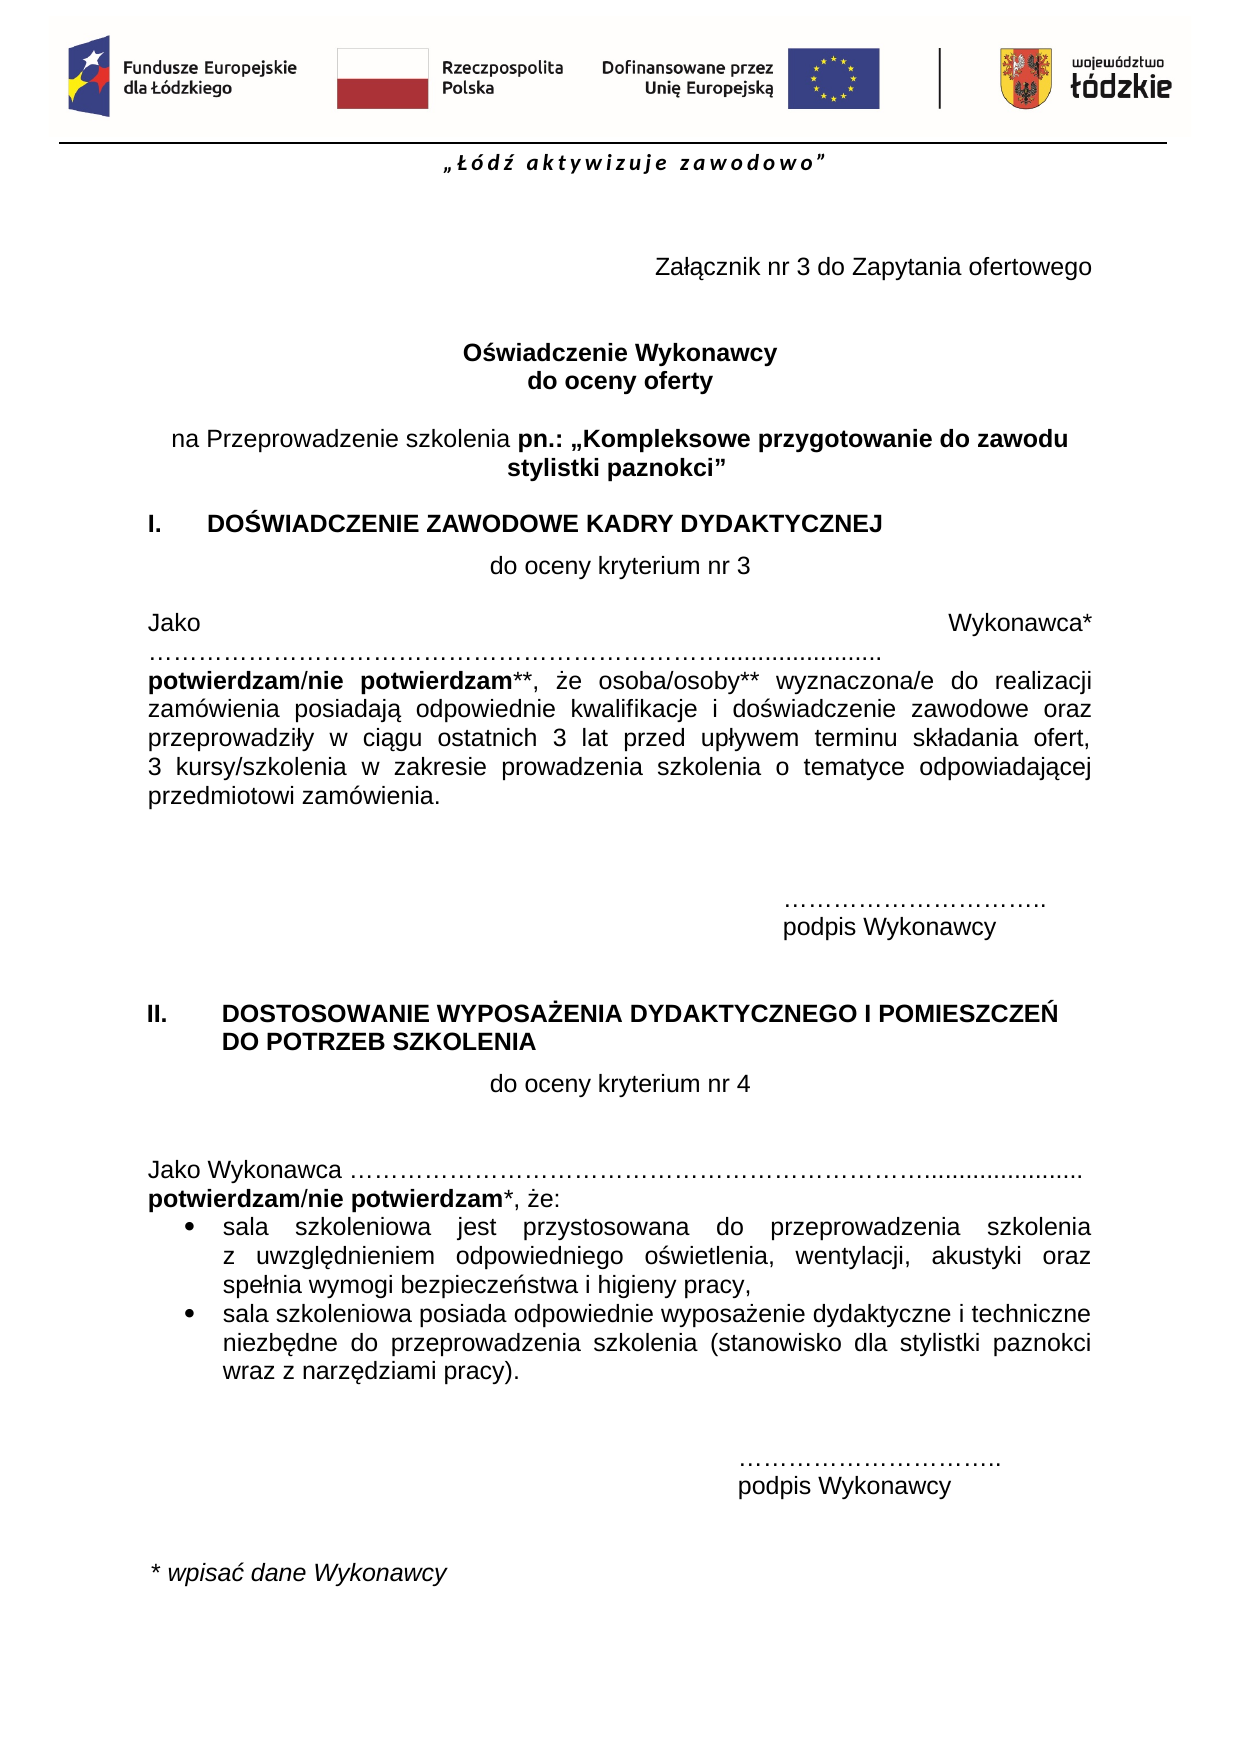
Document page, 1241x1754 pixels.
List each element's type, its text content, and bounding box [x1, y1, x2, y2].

text Jako Wykonawca* ……………………………………………………………....................... [148, 608, 1092, 666]
list DOSTOSOWANIE WYPOSAŻENIA DYDAKTYCZNEGO I POMIESZCZEŃ DO POTRZEB SZKOLENIA [147, 998, 1092, 1056]
text do oceny kryterium nr 3 [148, 551, 1092, 579]
text do oceny oferty [148, 366, 1092, 395]
text potwierdzam/nie potwierdzam*, że: [148, 1183, 1092, 1212]
text potwierdzam/nie potwierdzam**, że osoba/osoby** wyznaczona/e do realizacji zamówienia posiadają odpowiednie kwalifikacje i doświadczenie zawodowe oraz przeprowadziły w ciągu ostatnich 3 lat przed upływem terminu składania ofert, 3 kursy/szkolenia w zakresie prowadzenia szkolenia o tematyce odpowiadającej przedmiotowi zamówienia. [148, 666, 1092, 809]
text podpis Wykonawcy [783, 912, 1092, 941]
text na Przeprowadzenie szkolenia pn.: „Kompleksowe przygotowanie do zawodu stylistki paznokci” [148, 424, 1092, 509]
text * wpisać dane Wykonawcy [148, 1557, 1092, 1586]
picture [48, 16, 1192, 137]
text Załącznik nr 3 do Zapytania ofertowego [148, 252, 1092, 281]
text podpis Wykonawcy [720, 1471, 1092, 1500]
text ………………………….. [204, 1442, 1092, 1471]
list DOŚWIADCZENIE ZAWODOWE KADRY DYDAKTYCZNEJ [148, 509, 1092, 538]
text ………………………….. [783, 883, 1092, 912]
list sala szkoleniowa jest przystosowana do przeprowadzenia szkolenia z uwzględnieniem odpowiedniego oświetlenia, wentylacji, akustyki oraz spełnia wymogi bezpieczeństwa i higieny pracy, [185, 1212, 1092, 1299]
text Oświadczenie Wykonawcy [148, 338, 1092, 366]
list sala szkoleniowa posiada odpowiednie wyposażenie dydaktyczne i techniczne niezbędne do przeprowadzenia szkolenia (stanowisko dla stylistki paznokci wraz z narzędziami pracy). [185, 1299, 1092, 1385]
text Jako Wykonawca ……………………………………………………………....................... [148, 1155, 1092, 1183]
text do oceny kryterium nr 4 [148, 1068, 1092, 1097]
